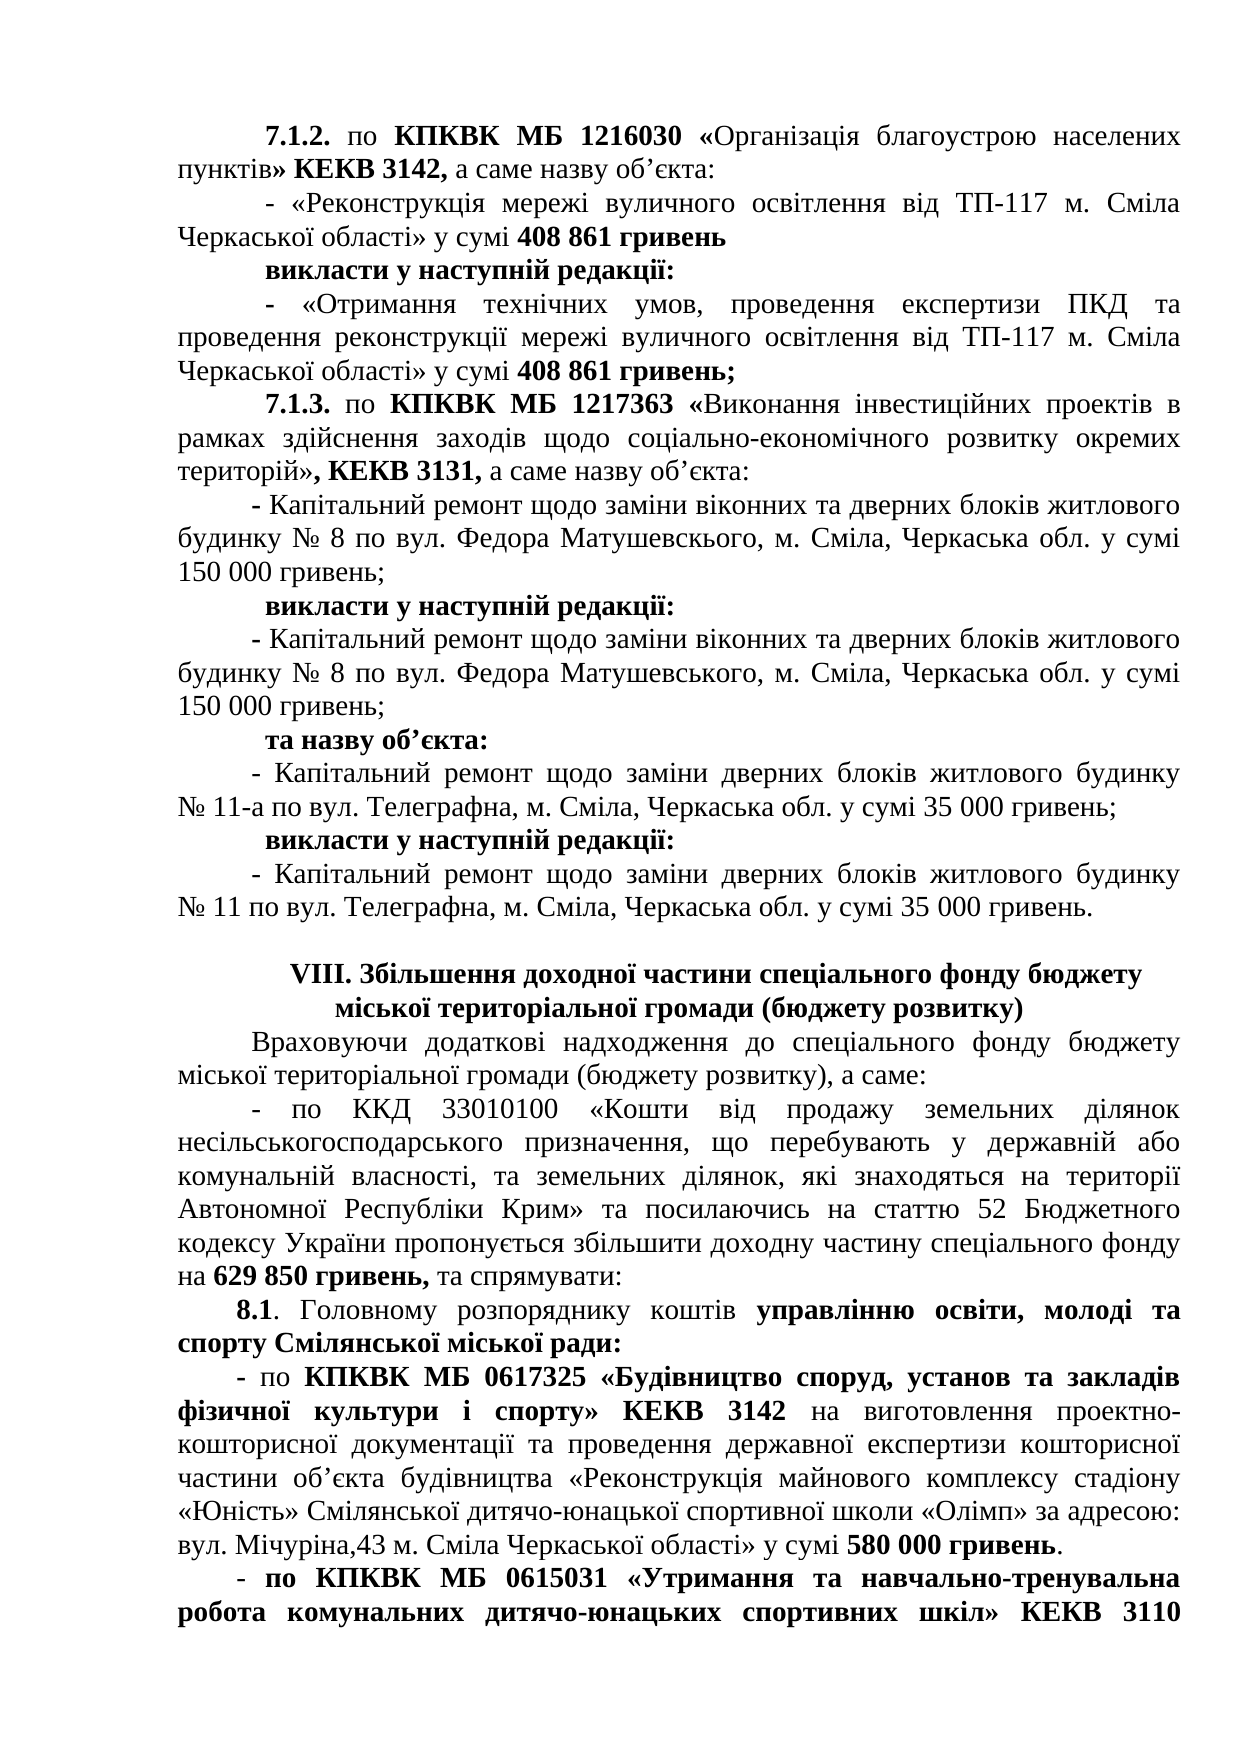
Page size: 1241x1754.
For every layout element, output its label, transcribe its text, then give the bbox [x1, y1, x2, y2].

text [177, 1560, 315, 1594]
text викласти у наступній редакції: [177, 588, 1181, 621]
text VІІІ. Збільшення доходної частини спеціального фонду бюджету міської територіальної громади (бюджету розвитку) [177, 957, 1181, 1024]
text Враховуючи додаткові надходження до спеціального фонду бюджету міської територіальної громади (бюджету розвитку), а саме: [177, 1024, 1181, 1091]
text - «Реконструкція мережі вуличного освітлення від ТП-117 м. Сміла Черкаської області» у сумі 408 861 гривень [177, 185, 1181, 252]
text викласти у наступній редакції: [177, 822, 1181, 856]
text 8.1. Головному розпоряднику коштів управлінню освіти, молоді та спорту Смілянської міської ради: [177, 1292, 1181, 1359]
text викласти у наступній редакції: [177, 252, 1181, 286]
text - по КПКВК МБ 0617325 «Будівництво споруд, установ та закладів фізичної культури і спорту» КЕКВ 3142 на виготовлення проектно-кошторисної документації та проведення державної експертизи кошторисної частини об’єкта будівництва «Реконструкція майнового комплексу стадіону «Юність» Смілянської дитячо-юнацької спортивної школи «Олімп» за адресою: вул. Мічуріна,43 м. Сміла Черкаської області» у сумі 580 000 гривень. [177, 1359, 1181, 1560]
text 7.1.3. по КПКВК МБ 1217363 «Виконання інвестиційних проектів в рамках здійснення заходів щодо соціально-економічного розвитку окремих територій», КЕКВ 3131, а саме назву об’єкта: [177, 386, 1181, 487]
text - Капітальний ремонт щодо заміни дверних блоків житлового будинку № 11 по вул. Телеграфна, м. Сміла, Черкаська обл. у сумі 35 000 гривень. [177, 856, 1181, 923]
text 7.1.2. по КПКВК МБ 1216030 «Організація благоустрою населених пунктів» КЕКВ 3142, а саме назву об’єкта: [177, 118, 1181, 185]
text - «Отримання технічних умов, проведення експертизи ПКД та проведення реконструкції мережі вуличного освітлення від ТП-117 м. Сміла Черкаської області» у сумі 408 861 гривень; [177, 286, 1181, 386]
text - Капітальний ремонт щодо заміни віконних та дверних блоків житлового будинку № 8 по вул. Федора Матушевського, м. Сміла, Черкаська обл. у сумі 150 000 гривень; [177, 621, 1181, 722]
text - Капітальний ремонт щодо заміни дверних блоків житлового будинку № 11-а по вул. Телеграфна, м. Сміла, Черкаська обл. у сумі 35 000 гривень; [177, 755, 1181, 822]
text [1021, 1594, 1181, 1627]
text та назву об’єкта: [177, 722, 1181, 755]
text - Капітальний ремонт щодо заміни віконних та дверних блоків житлового будинку № 8 по вул. Федора Матушевскього, м. Сміла, Черкаська обл. у сумі 150 000 гривень; [177, 487, 1181, 588]
text - по ККД 33010100 «Кошти від продажу земельних ділянок несільськогосподарського призначення, що перебувають у державній або комунальній власності, та земельних ділянок, які знаходяться на території Автономної Республіки Крим» та посилаючись на статтю 52 Бюджетного кодексу України пропонується збільшити доходну частину спеціального фонду на 629 850 гривень, та спрямувати: [177, 1091, 1181, 1292]
